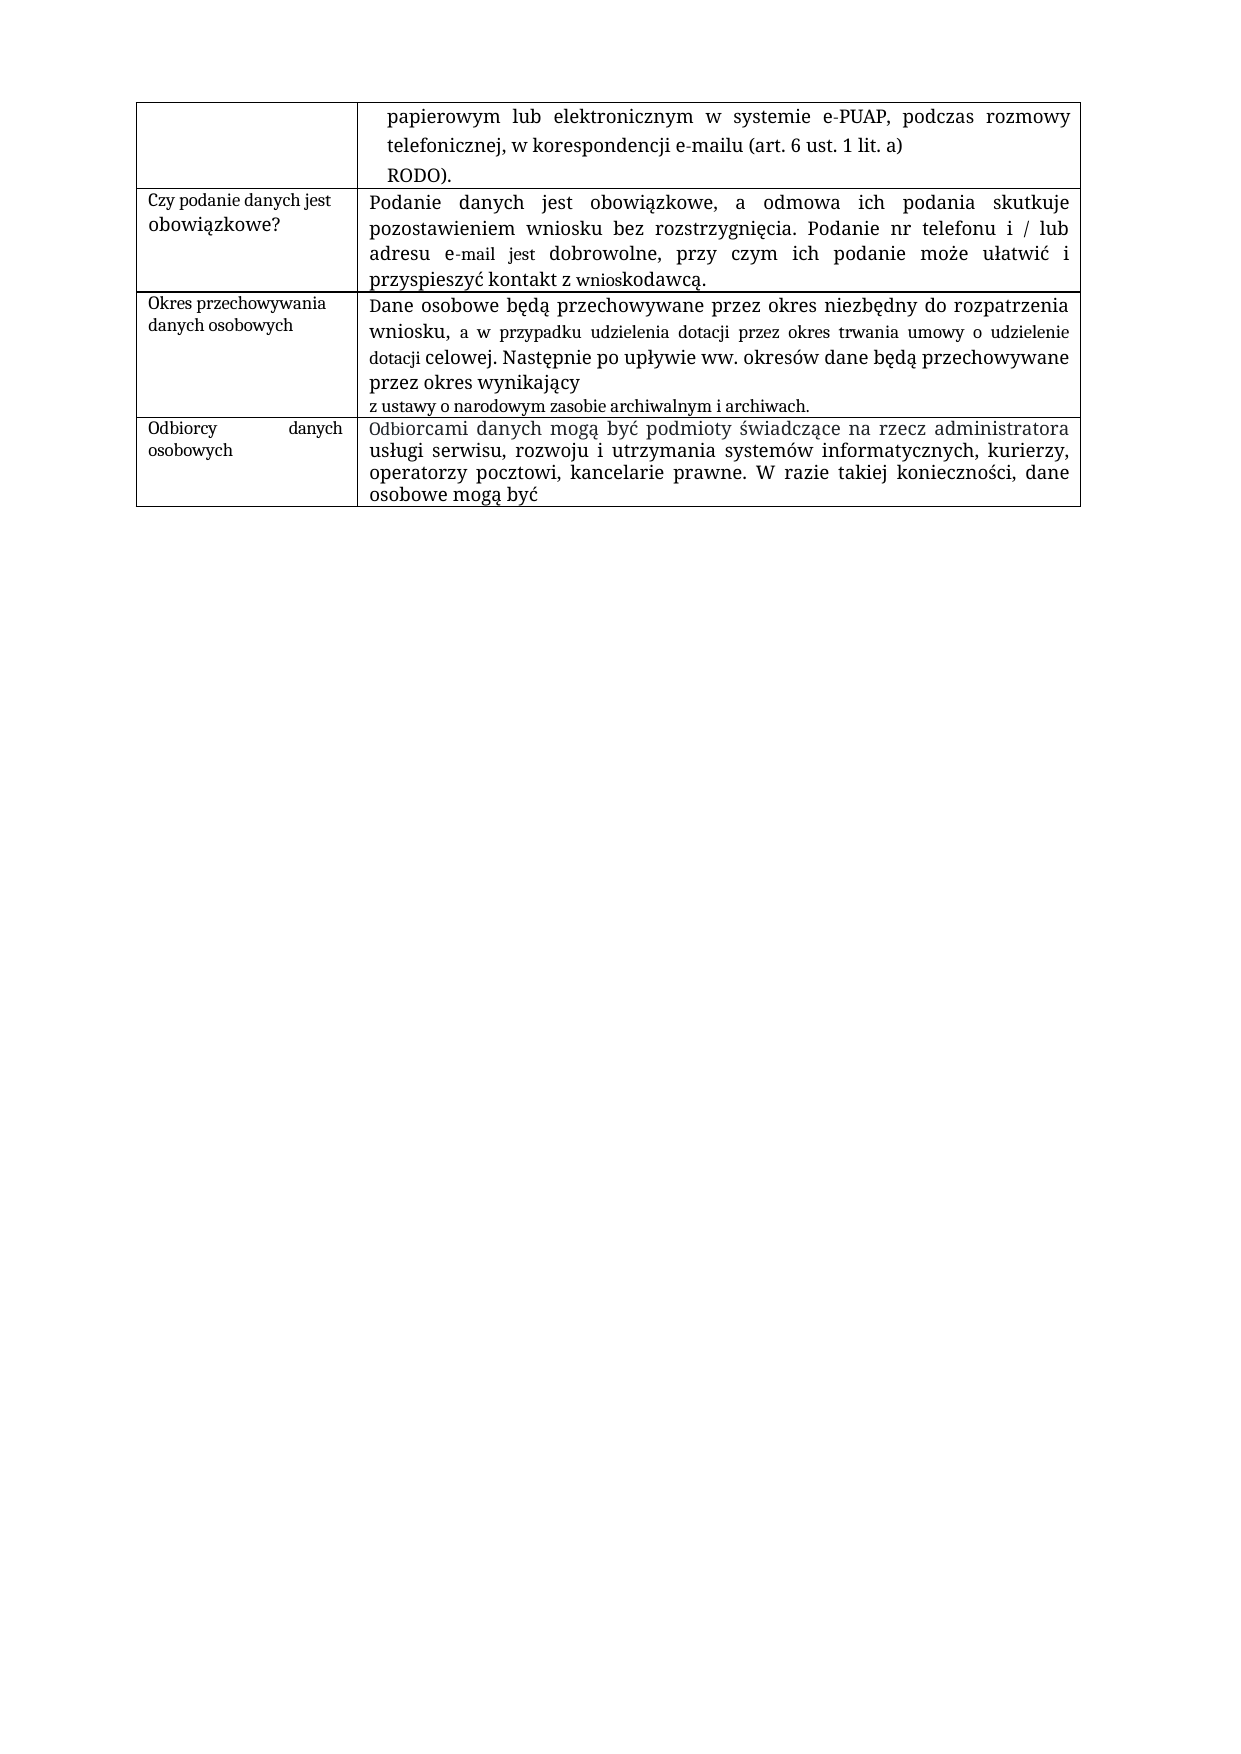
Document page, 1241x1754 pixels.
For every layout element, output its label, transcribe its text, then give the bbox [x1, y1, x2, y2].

table_cell Podanie danych jest obowiązkowe, a odmowa ich podania skutkuje pozostawieniem wniosku bez rozstrzygnięcia. Podanie nr telefonu i / lub adresu e-mail jest dobrowolne, przy czym ich podanie może ułatwić i przyspieszyć kontakt z wnioskodawcą. [358, 189, 1080, 291]
table_cell Odbiorcy danych osobowych [137, 418, 357, 506]
table_cell Okres przechowywania danych osobowych [137, 293, 357, 417]
table_cell Czy podanie danych jest obowiązkowe? [137, 189, 357, 291]
table_cell Odbiorcami danych mogą być podmioty świadczące na rzecz administratora usługi serwisu, rozwoju i utrzymania systemów informatycznych, kurierzy, operatorzy pocztowi, kancelarie prawne. W razie takiej konieczności, dane osobowe mogą być [358, 418, 1080, 506]
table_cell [358, 103, 1080, 188]
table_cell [137, 103, 357, 188]
table_cell Dane osobowe będą przechowywane przez okres niezbędny do rozpatrzenia wniosku, a w przypadku udzielenia dotacji przez okres trwania umowy o udzielenie dotacji celowej. Następnie po upływie ww. okresów dane będą przechowywane przez okres wynikający z ustawy o narodowym zasobie archiwalnym i archiwach. [358, 293, 1080, 417]
